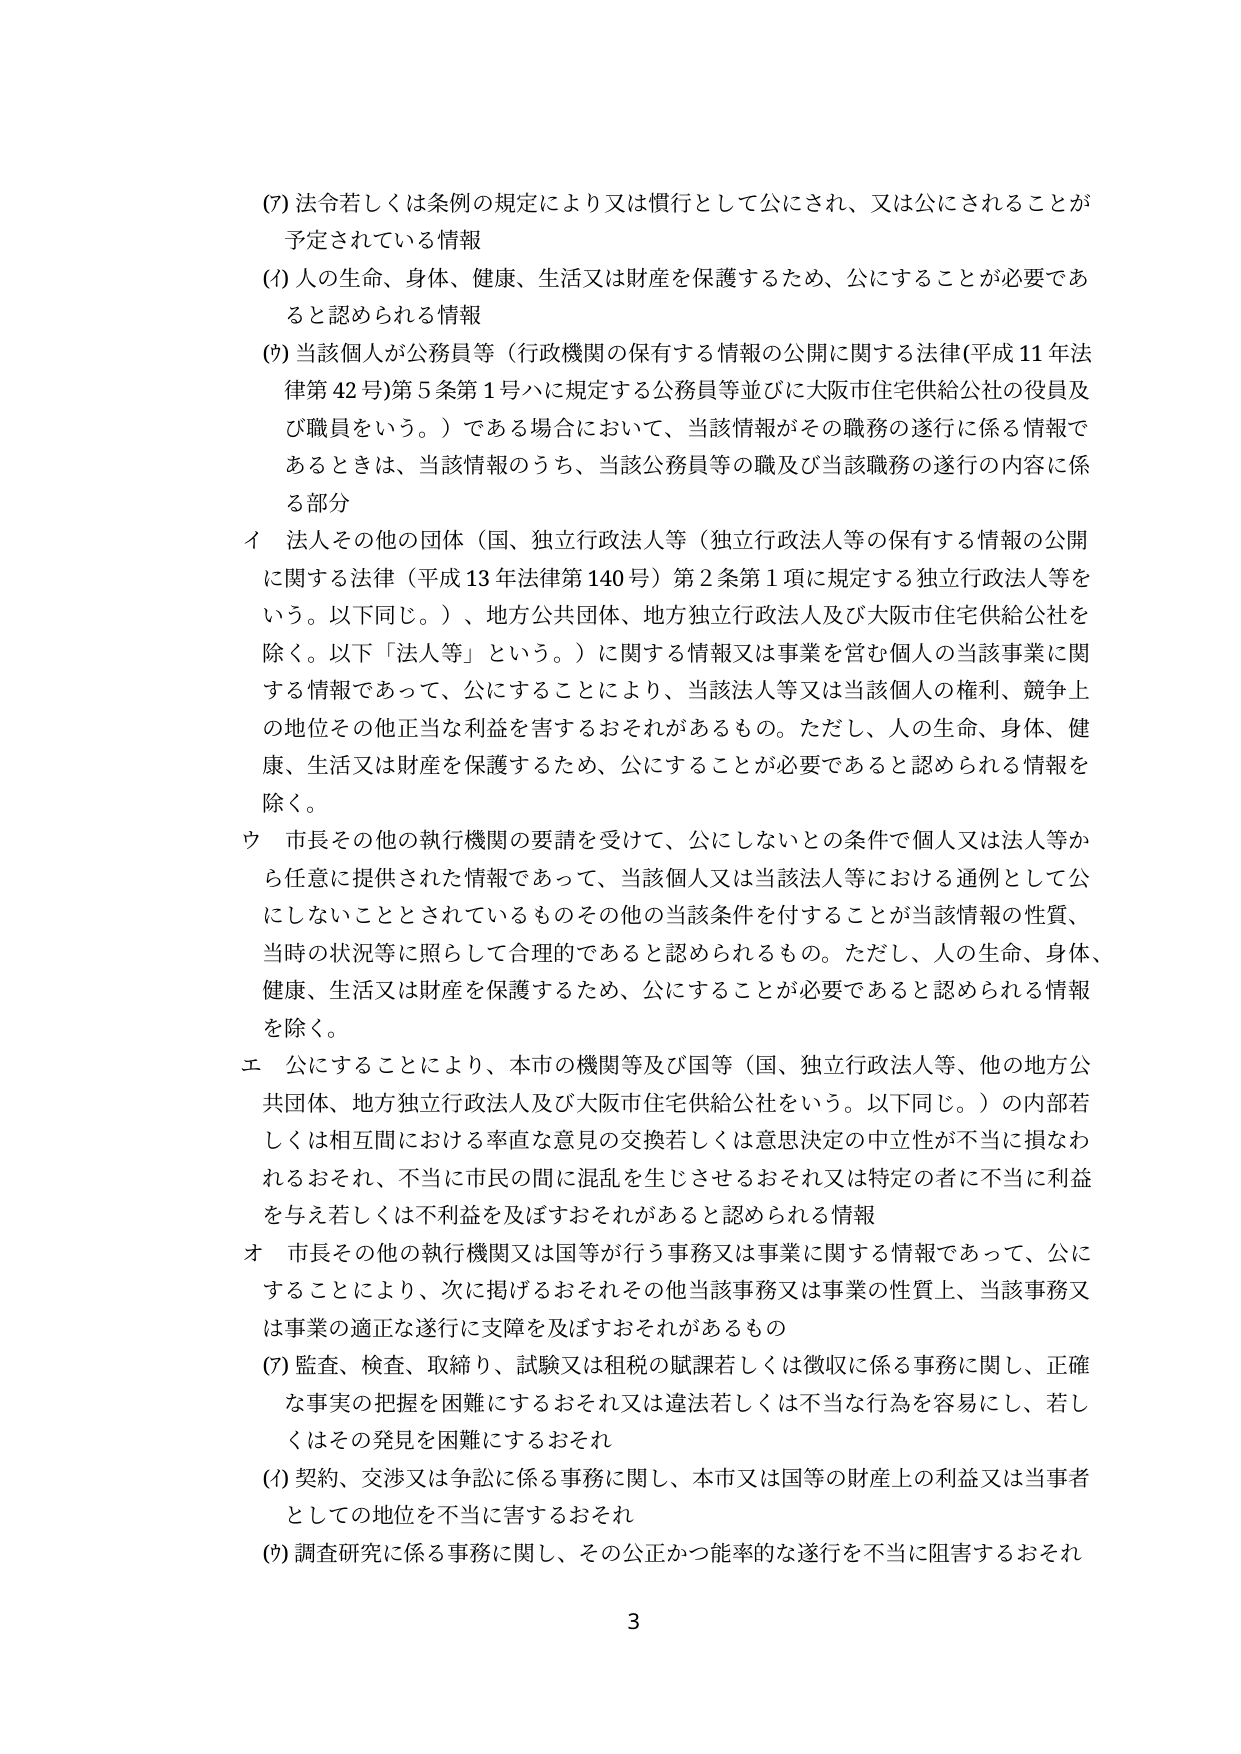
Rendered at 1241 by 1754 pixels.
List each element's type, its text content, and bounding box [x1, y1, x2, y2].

text (ｳ) 当該個人が公務員等（行政機関の保有する情報の公開に関する法律(平成11年法律第42号)第５条第1号ハに規定する公務員等並びに大阪市住宅供給公社の役員及び職員をいう。）である場合において、当該情報がその職務の遂行に係る情報であるときは、当該情報のうち、当該公務員等の職及び当該職務の遂行の内容に係る部分 [262, 333, 1092, 521]
text オ 市長その他の執行機関又は国等が行う事務又は事業に関する情報であって、公にすることにより、次に掲げるおそれその他当該事務又は事業の性質上、当該事務又は事業の適正な遂行に支障を及ぼすおそれがあるもの [175, 1233, 1092, 1346]
text (ｲ) 契約、交渉又は争訟に係る事務に関し、本市又は国等の財産上の利益又は当事者としての地位を不当に害するおそれ [262, 1458, 1092, 1533]
text エ 公にすることにより、本市の機関等及び国等（国、独立行政法人等、他の地方公共団体、地方独立行政法人及び大阪市住宅供給公社をいう。以下同じ。）の内部若しくは相互間における率直な意見の交換若しくは意思決定の中立性が不当に損なわれるおそれ、不当に市民の間に混乱を生じさせるおそれ又は特定の者に不当に利益を与え若しくは不利益を及ぼすおそれがあると認められる情報 [241, 1046, 1092, 1233]
text (ｱ) 監査、検査、取締り、試験又は租税の賦課若しくは徴収に係る事務に関し、正確な事実の把握を困難にするおそれ又は違法若しくは不当な行為を容易にし、若しくはその発見を困難にするおそれ [262, 1346, 1092, 1458]
text ウ 市長その他の執行機関の要請を受けて、公にしないとの条件で個人又は法人等から任意に提供された情報であって、当該個人又は当該法人等における通例として公にしないこととされているものその他の当該条件を付することが当該情報の性質、当時の状況等に照らして合理的であると認められるもの。ただし、人の生命、身体、健康、生活又は財産を保護するため、公にすることが必要であると認められる情報を除く。 [241, 821, 1092, 1046]
text (ｱ) 法令若しくは条例の規定により又は慣行として公にされ、又は公にされることが予定されている情報 [262, 183, 1092, 258]
text イ 法人その他の団体（国、独立行政法人等（独立行政法人等の保有する情報の公開に関する法律（平成13年法律第140号）第２条第１項に規定する独立行政法人等をいう。以下同じ。）、地方公共団体、地方独立行政法人及び大阪市住宅供給公社を除く。以下「法人等」という。）に関する情報又は事業を営む個人の当該事業に関する情報であって、公にすることにより、当該法人等又は当該個人の権利、競争上の地位その他正当な利益を害するおそれがあるもの。ただし、人の生命、身体、健康、生活又は財産を保護するため、公にすることが必要であると認められる情報を除く。 [175, 521, 1092, 821]
text (ｳ) 調査研究に係る事務に関し、その公正かつ能率的な遂行を不当に阻害するおそれ [262, 1533, 1092, 1571]
text (ｲ) 人の生命、身体、健康、生活又は財産を保護するため、公にすることが必要であると認められる情報 [262, 258, 1092, 333]
